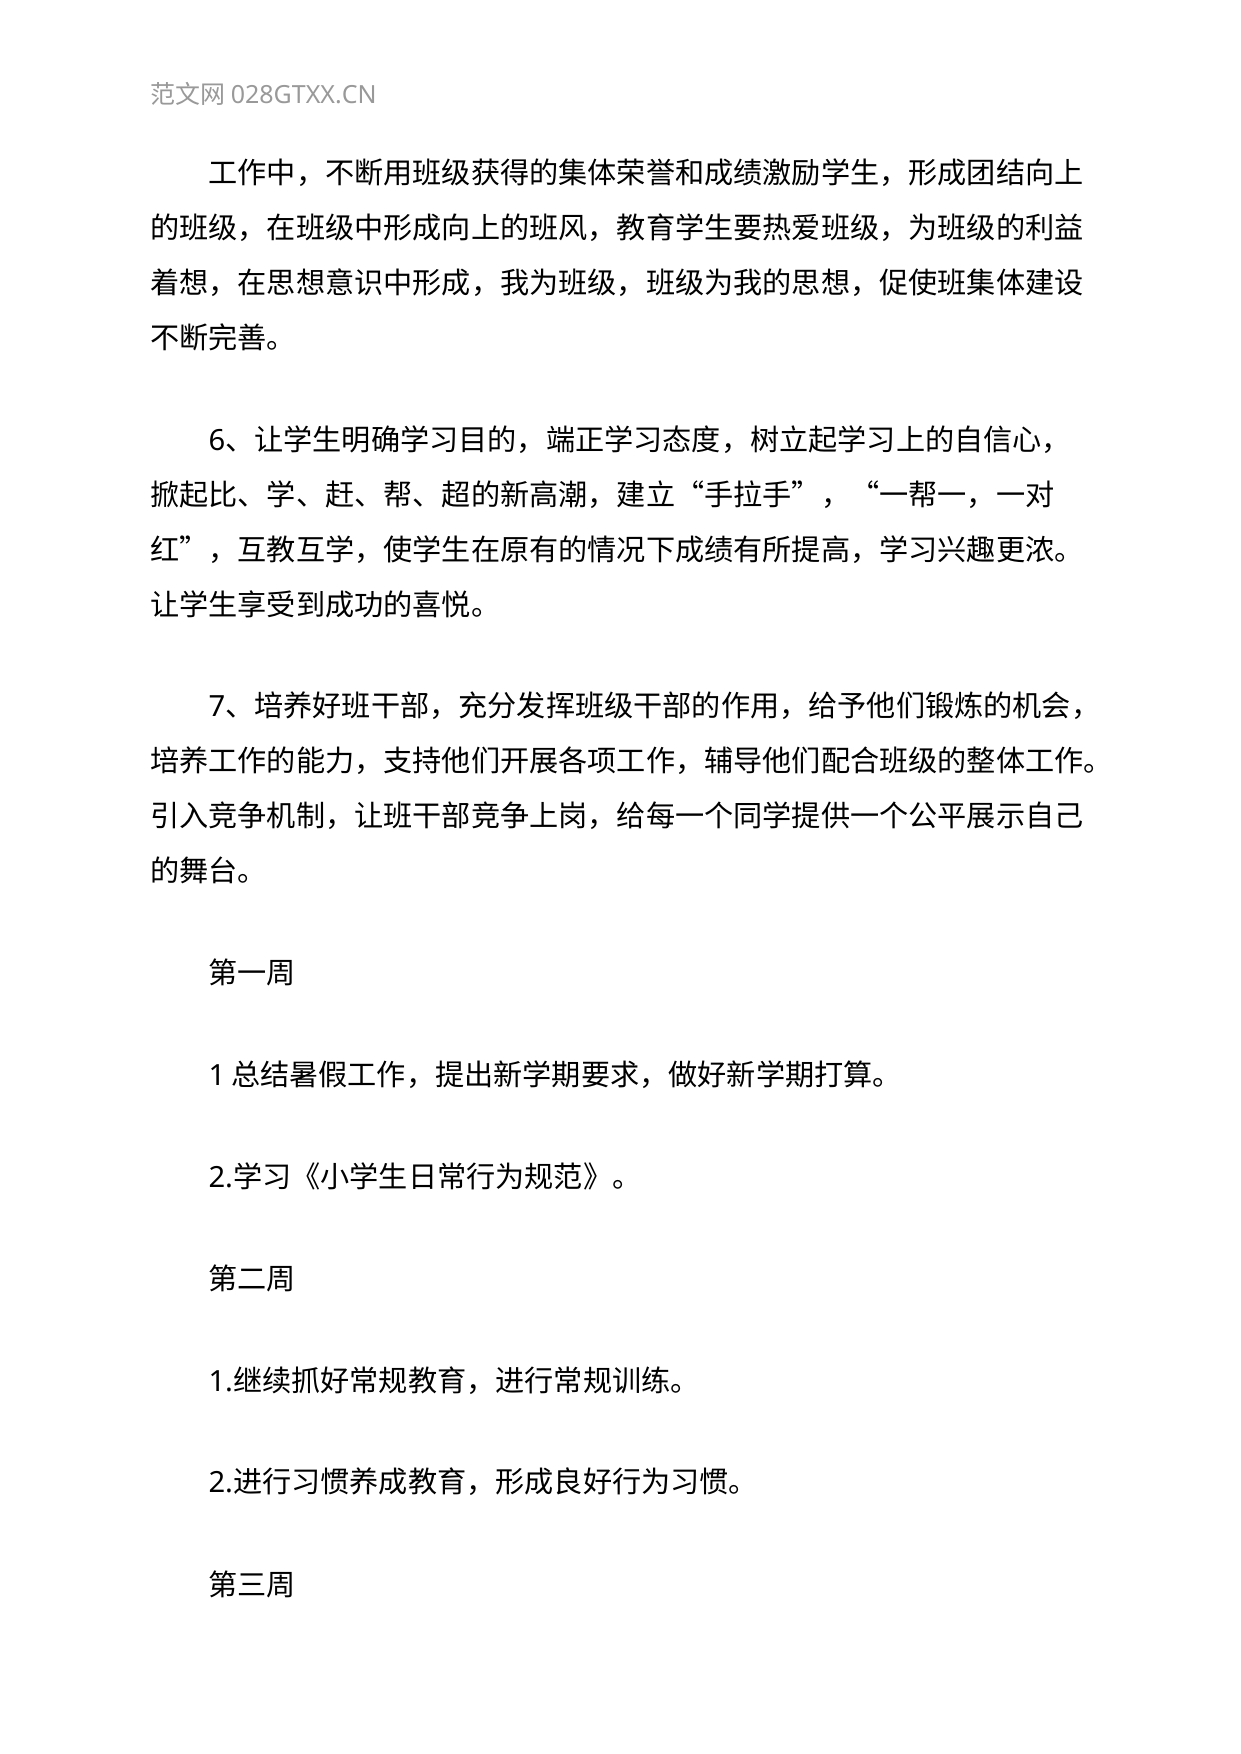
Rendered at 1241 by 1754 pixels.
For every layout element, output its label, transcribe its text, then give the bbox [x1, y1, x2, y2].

text 工作中，不断用班级获得的集体荣誉和成绩激励学生，形成团结向上的班级，在班级中形成向上的班风，教育学生要热爱班级，为班级的利益着想，在思想意识中形成，我为班级，班级为我的思想，促使班集体建设不断完善。 [150, 150, 1090, 357]
text 1总结暑假工作，提出新学期要求，做好新学期打算。 [150, 1051, 1090, 1094]
text 第一周 [150, 949, 1090, 992]
text 1.继续抓好常规教育，进行常规训练。 [150, 1357, 1090, 1399]
text 第三周 [150, 1561, 1090, 1603]
text 第二周 [150, 1255, 1090, 1298]
text 2.进行习惯养成教育，形成良好行为习惯。 [150, 1459, 1090, 1501]
text 2.学习《小学生日常行为规范》。 [150, 1153, 1090, 1196]
text 7、培养好班干部，充分发挥班级干部的作用，给予他们锻炼的机会，培养工作的能力，支持他们开展各项工作，辅导他们配合班级的整体工作。引入竞争机制，让班干部竞争上岗，给每一个同学提供一个公平展示自己的舞台。 [150, 683, 1090, 890]
text 6、让学生明确学习目的，端正学习态度，树立起学习上的自信心，掀起比、学、赶、帮、超的新高潮，建立“手拉手”，“一帮一，一对红”，互教互学，使学生在原有的情况下成绩有所提高，学习兴趣更浓。让学生享受到成功的喜悦。 [150, 416, 1090, 623]
